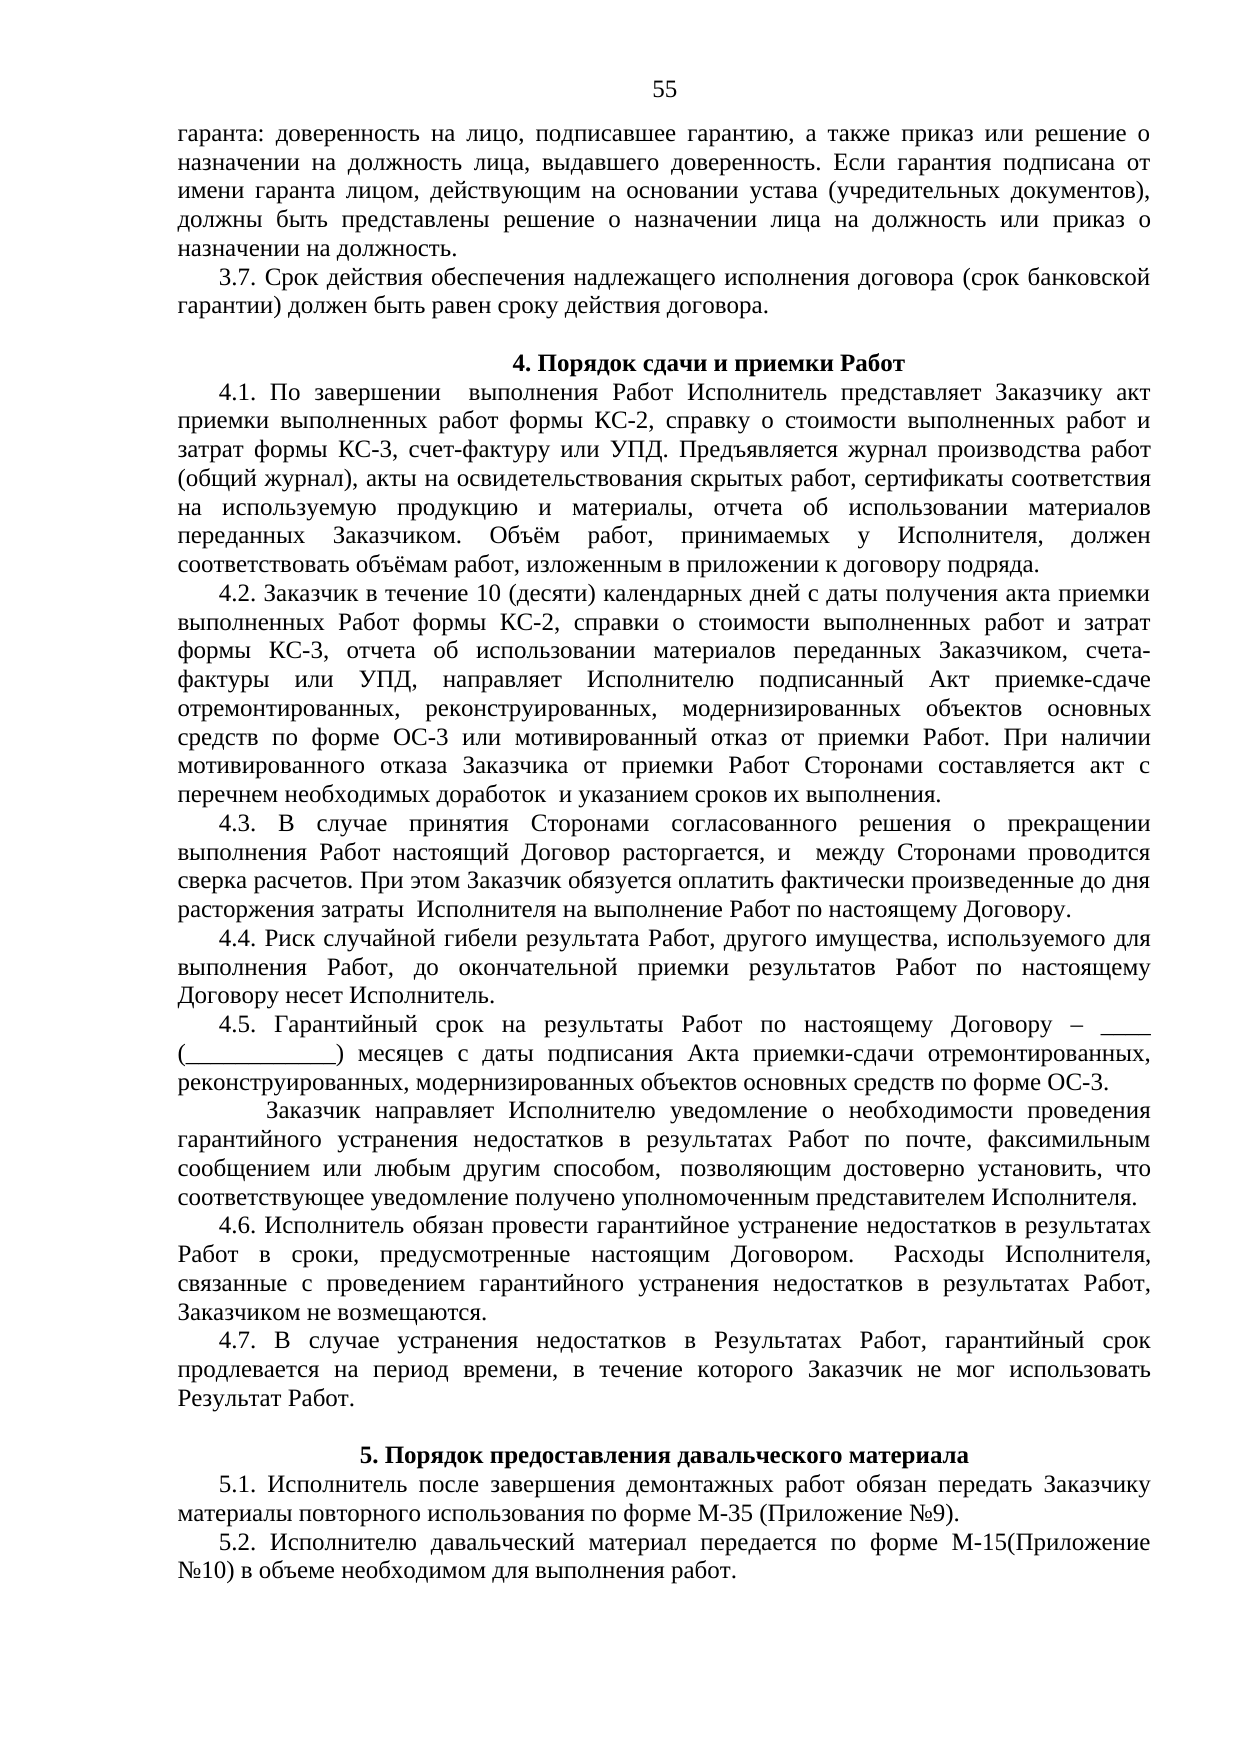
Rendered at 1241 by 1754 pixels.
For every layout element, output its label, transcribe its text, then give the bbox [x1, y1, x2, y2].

text 5.2. Исполнителю давальческий материал передается по форме М-15(Приложение №10) в объеме необходимом для выполнения работ. [177, 1527, 1152, 1584]
text 4.6. Исполнитель обязан провести гарантийное устранение недостатков в результатах Работ в сроки, предусмотренные настоящим Договором. Расходы Исполнителя, связанные с проведением гарантийного устранения недостатков в результатах Работ, Заказчиком не возмещаются. [177, 1211, 1152, 1326]
text 4.2. Заказчик в течение 10 (десяти) календарных дней с даты получения акта приемки выполненных Работ формы КС-2, справки о стоимости выполненных работ и затрат формы КС-3, отчета об использовании материалов переданных Заказчиком, счета-фактуры или УПД, направляет Исполнителю подписанный Акт приемке-сдаче отремонтированных, реконструированных, модернизированных объектов основных средств по форме ОС-3 или мотивированный отказ от приемки Работ. При наличии мотивированного отказа Заказчика от приемки Работ Сторонами составляется акт с перечнем необходимых доработок и указанием сроков их выполнения. [177, 578, 1152, 808]
text Заказчик направляет Исполнителю уведомление о необходимости проведения гарантийного устранения недостатков в результатах Работ по почте, факсимильным сообщением или любым другим способом, позволяющим достоверно установить, что соответствующее уведомление получено уполномоченным представителем Исполнителя. [177, 1096, 1152, 1211]
text 4.7. В случае устранения недостатков в Результатах Работ, гарантийный срок продлевается на период времени, в течение которого Заказчик не мог использовать Результат Работ. [177, 1326, 1152, 1412]
text 5.1. Исполнитель после завершения демонтажных работ обязан передать Заказчику материалы повторного использования по форме М-35 (Приложение №9). [177, 1469, 1152, 1527]
text 4.4. Риск случайной гибели результата Работ, другого имущества, используемого для выполнения Работ, до окончательной приемки результатов Работ по настоящему Договору несет Исполнитель. [177, 923, 1152, 1009]
text 4.1. По завершении выполнения Работ Исполнитель представляет Заказчику акт приемки выполненных работ формы КС-2, справку о стоимости выполненных работ и затрат формы КС-3, счет-фактуру или УПД. Предъявляется журнал производства работ (общий журнал), акты на освидетельствования скрытых работ, сертификаты соответствия на используемую продукцию и материалы, отчета об использовании материалов переданных Заказчиком. Объём работ, принимаемых у Исполнителя, должен соответствовать объёмам работ, изложенным в приложении к договору подряда. [177, 377, 1152, 578]
text 4.3. В случае принятия Сторонами согласованного решения о прекращении выполнения Работ настоящий Договор расторгается, и между Сторонами проводится сверка расчетов. При этом Заказчик обязуется оплатить фактически произведенные до дня расторжения затраты Исполнителя на выполнение Работ по настоящему Договору. [177, 808, 1152, 923]
text 4.5. Гарантийный срок на результаты Работ по настоящему Договору – ____ (____________) месяцев с даты подписания Акта приемки-сдачи отремонтированных, реконструированных, модернизированных объектов основных средств по форме ОС-3. [177, 1009, 1152, 1096]
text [177, 118, 1152, 262]
text 3.7. Срок действия обеспечения надлежащего исполнения договора (срок банковской гарантии) должен быть равен сроку действия договора. [177, 262, 1152, 319]
text 4. Порядок сдачи и приемки Работ [177, 348, 1152, 377]
text 5. Порядок предоставления давальческого материала [177, 1441, 1152, 1469]
